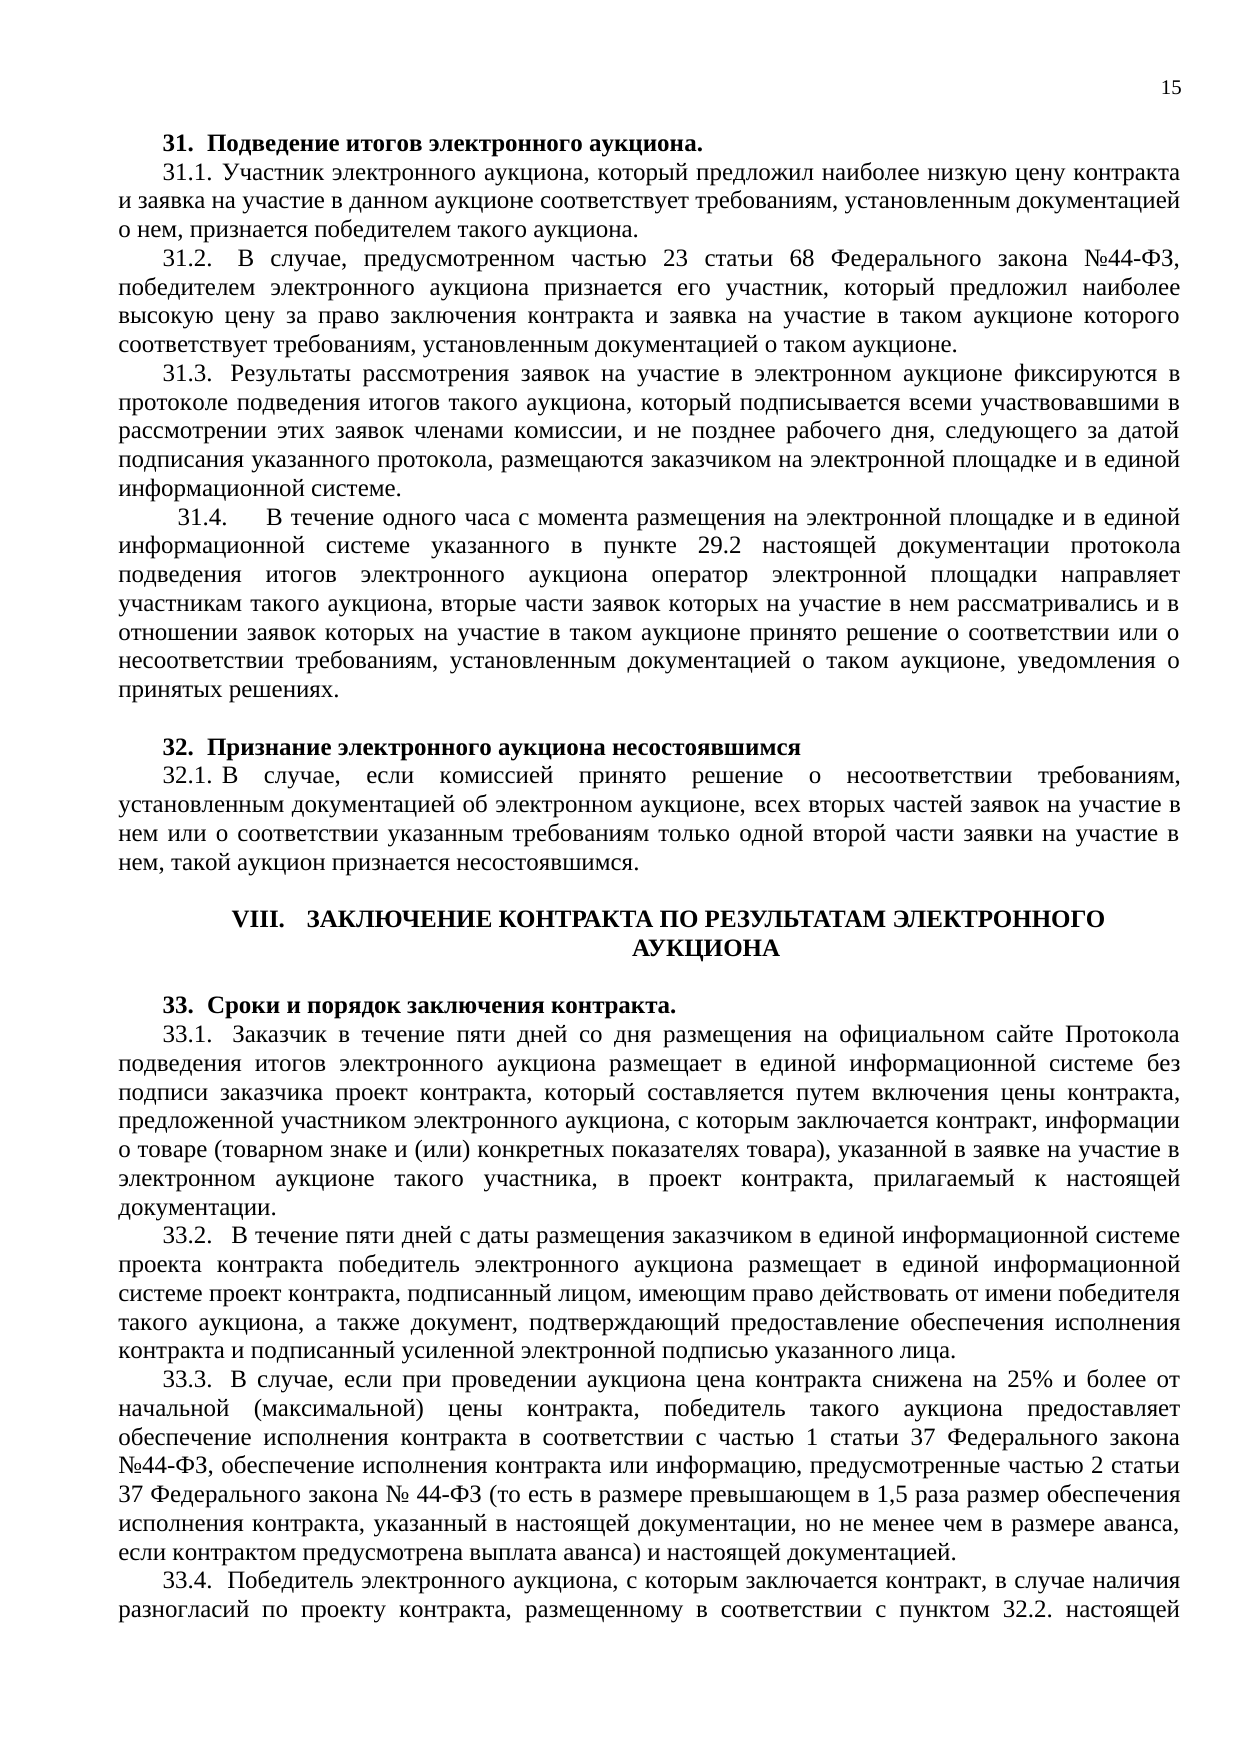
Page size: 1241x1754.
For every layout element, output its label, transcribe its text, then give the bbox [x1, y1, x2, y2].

list Участник электронного аукциона, который предложил наиболее низкую цену контракта и заявка на участие в данном аукционе соответствует требованиям, установленным документацией о нем, признается победителем такого аукциона. [118, 157, 1181, 243]
list Сроки и порядок заключения контракта. [118, 990, 1181, 1019]
list ЗАКЛЮЧЕНИЕ КОНТРАКТА ПО РЕЗУЛЬТАТАМ ЭЛЕКТРОННОГО АУКЦИОНА [156, 904, 1181, 962]
list Результаты рассмотрения заявок на участие в электронном аукционе фиксируются в протоколе подведения итогов такого аукциона, который подписывается всеми участвовавшими в рассмотрении этих заявок членами комиссии, и не позднее рабочего дня, следующего за датой подписания указанного протокола, размещаются заказчиком на электронной площадке и в единой информационной системе. [118, 358, 1181, 502]
list В случае, предусмотренном частью 23 статьи 68 Федерального закона №44-ФЗ, победителем электронного аукциона признается его участник, который предложил наиболее высокую цену за право заключения контракта и заявка на участие в таком аукционе которого соответствует требованиям, установленным документацией о таком аукционе. [118, 243, 1181, 358]
list Признание электронного аукциона несостоявшимся [118, 732, 1181, 760]
list В течение одного часа с момента размещения на электронной площадке и в единой информационной системе указанного в пункте 29.2 настоящей документации протокола подведения итогов электронного аукциона оператор электронной площадки направляет участникам такого аукциона, вторые части заявок которых на участие в нем рассматривались и в отношении заявок которых на участие в таком аукционе принято решение о соответствии или о несоответствии требованиям, установленным документацией о таком аукционе, уведомления о принятых решениях. [118, 502, 1181, 703]
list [118, 1565, 1181, 1623]
list В течение пяти дней с даты размещения заказчиком в единой информационной системе проекта контракта победитель электронного аукциона размещает в единой информационной системе проект контракта, подписанный лицом, имеющим право действовать от имени победителя такого аукциона, а также документ, подтверждающий предоставление обеспечения исполнения контракта и подписанный усиленной электронной подписью указанного лица. [118, 1220, 1181, 1364]
list В случае, если при проведении аукциона цена контракта снижена на 25% и более от начальной (максимальной) цены контракта, победитель такого аукциона предоставляет обеспечение исполнения контракта в соответствии с частью 1 статьи 37 Федерального закона №44-ФЗ, обеспечение исполнения контракта или информацию, предусмотренные частью 2 статьи 37 Федерального закона № 44-ФЗ (то есть в размере превышающем в 1,5 раза размер обеспечения исполнения контракта, указанный в настоящей документации, но не менее чем в размере аванса, если контрактом предусмотрена выплата аванса) и настоящей документацией. [118, 1364, 1181, 1565]
list В случае, если комиссией принято решение о несоответствии требованиям, установленным документацией об электронном аукционе, всех вторых частей заявок на участие в нем или о соответствии указанным требованиям только одной второй части заявки на участие в нем, такой аукцион признается несостоявшимся. [118, 760, 1181, 875]
list Подведение итогов электронного аукциона. [118, 128, 1181, 157]
list Заказчик в течение пяти дней со дня размещения на официальном сайте Протокола подведения итогов электронного аукциона размещает в единой информационной системе без подписи заказчика проект контракта, который составляется путем включения цены контракта, предложенной участником электронного аукциона, с которым заключается контракт, информации о товаре (товарном знаке и (или) конкретных показателях товара), указанной в заявке на участие в электронном аукционе такого участника, в проект контракта, прилагаемый к настоящей документации. [118, 1019, 1181, 1220]
